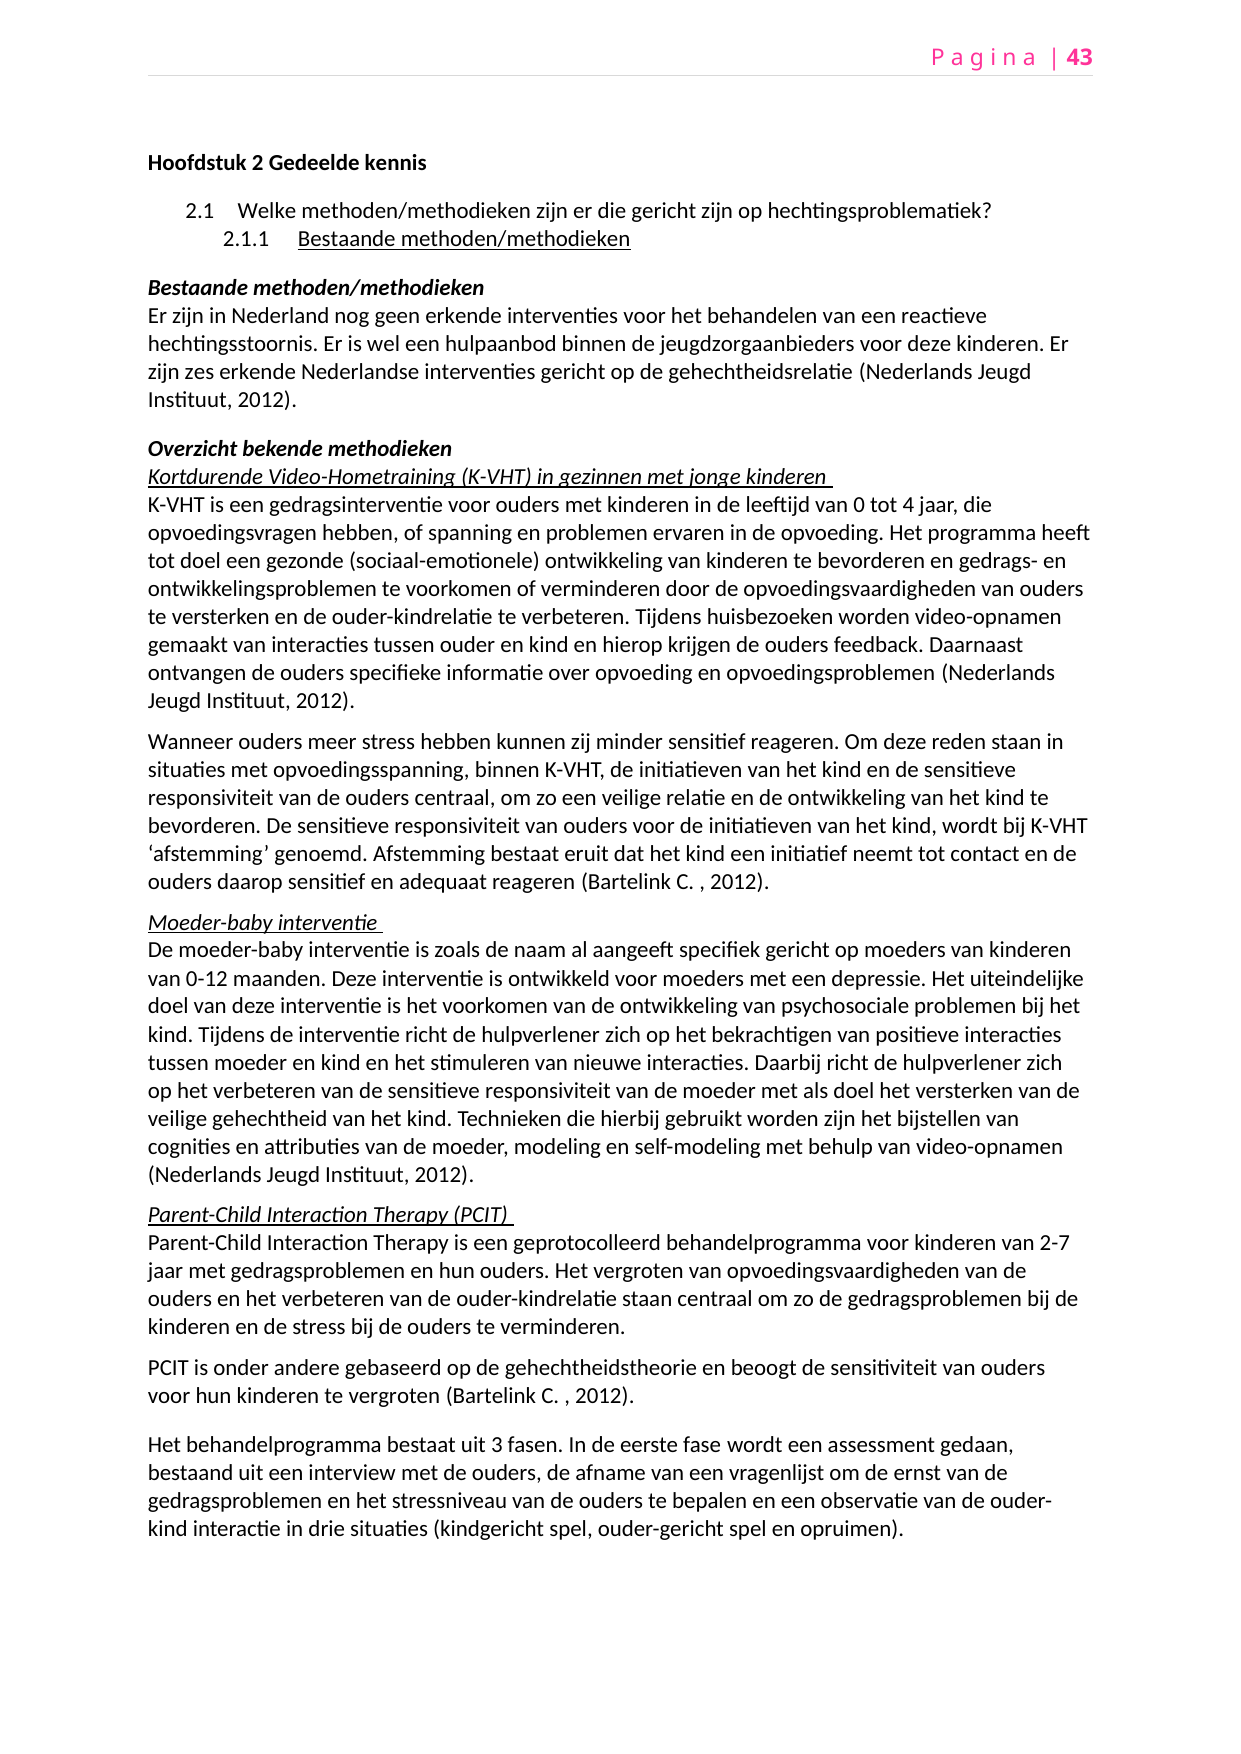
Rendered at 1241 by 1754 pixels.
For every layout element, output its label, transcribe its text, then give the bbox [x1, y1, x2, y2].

text Er zijn in Nederland nog geen erkende interventies voor het behandelen van een reactieve hechtingsstoornis. Er is wel een hulpaanbod binnen de jeugdzorgaanbieders voor deze kinderen. Er zijn zes erkende Nederlandse interventies gericht op de gehechtheidsrelatie . [148, 301, 1093, 413]
text Parent-Child Interaction Therapy is een geprotocolleerd behandelprogramma voor kinderen van 2-7 jaar met gedragsproblemen en hun ouders. Het vergroten van opvoedingsvaardigheden van de ouders en het verbeteren van de ouder-kindrelatie staan centraal om zo de gedragsproblemen bij de kinderen en de stress bij de ouders te verminderen. [148, 1228, 1093, 1340]
text Bestaande methoden/methodieken [148, 273, 1093, 301]
text PCIT is onder andere gebaseerd op de gehechtheidstheorie en beoogt de sensitiviteit van ouders voor hun kinderen te vergroten . [148, 1353, 1093, 1409]
list Bestaande methoden/methodieken [223, 224, 1093, 252]
text De moeder-baby interventie is zoals de naam al aangeeft specifiek gericht op moeders van kinderen van 0-12 maanden. Deze interventie is ontwikkeld voor moeders met een depressie. Het uiteindelijke doel van deze interventie is het voorkomen van de ontwikkeling van psychosociale problemen bij het kind. Tijdens de interventie richt de hulpverlener zich op het bekrachtigen van positieve interacties tussen moeder en kind en het stimuleren van nieuwe interacties. Daarbij richt de hulpverlener zich op het verbeteren van de sensitieve responsiviteit van de moeder met als doel het versterken van de veilige gehechtheid van het kind. Technieken die hierbij gebruikt worden zijn het bijstellen van cognities en attributies van de moeder, modeling en self-modeling met behulp van video-opnamen . [148, 936, 1093, 1188]
list Welke methoden/methodieken zijn er die gericht zijn op hechtingsproblematiek? [185, 196, 1093, 224]
text Wanneer ouders meer stress hebben kunnen zij minder sensitief reageren. Om deze reden staan in situaties met opvoedingsspanning, binnen K-VHT, de initiatieven van het kind en de sensitieve responsiviteit van de ouders centraal, om zo een veilige relatie en de ontwikkeling van het kind te bevorderen. De sensitieve responsiviteit van ouders voor de initiatieven van het kind, wordt bij K-VHT ‘afstemming’ genoemd. Afstemming bestaat eruit dat het kind een initiatief neemt tot contact en de ouders daarop sensitief en adequaat reageren . [148, 727, 1093, 895]
text Moeder-baby interventie [148, 908, 1093, 936]
text Overzicht bekende methodieken [148, 434, 1093, 462]
text Het behandelprogramma bestaat uit 3 fasen. In de eerste fase wordt een assessment gedaan, bestaand uit een interview met de ouders, de afname van een vragenlijst om de ernst van de gedragsproblemen en het stressniveau van de ouders te bepalen en een observatie van de ouder-kind interactie in drie situaties (kindgericht spel, ouder-gericht spel en opruimen). [148, 1430, 1093, 1542]
text Parent-Child Interaction Therapy (PCIT) [148, 1200, 1093, 1228]
text Kortdurende Video-Hometraining (K-VHT) in gezinnen met jonge kinderen [148, 462, 1093, 490]
text Hoofdstuk 2 Gedeelde kennis [148, 148, 1093, 176]
text K-VHT is een gedragsinterventie voor ouders met kinderen in de leeftijd van 0 tot 4 jaar, die opvoedingsvragen hebben, of spanning en problemen ervaren in de opvoeding. Het programma heeft tot doel een gezonde (sociaal-emotionele) ontwikkeling van kinderen te bevorderen en gedrags- en ontwikkelingsproblemen te voorkomen of verminderen door de opvoedingsvaardigheden van ouders te versterken en de ouder-kindrelatie te verbeteren. Tijdens huisbezoeken worden video-opnamen gemaakt van interacties tussen ouder en kind en hierop krijgen de ouders feedback. Daarnaast ontvangen de ouders specifieke informatie over opvoeding en opvoedingsproblemen . [148, 490, 1093, 714]
